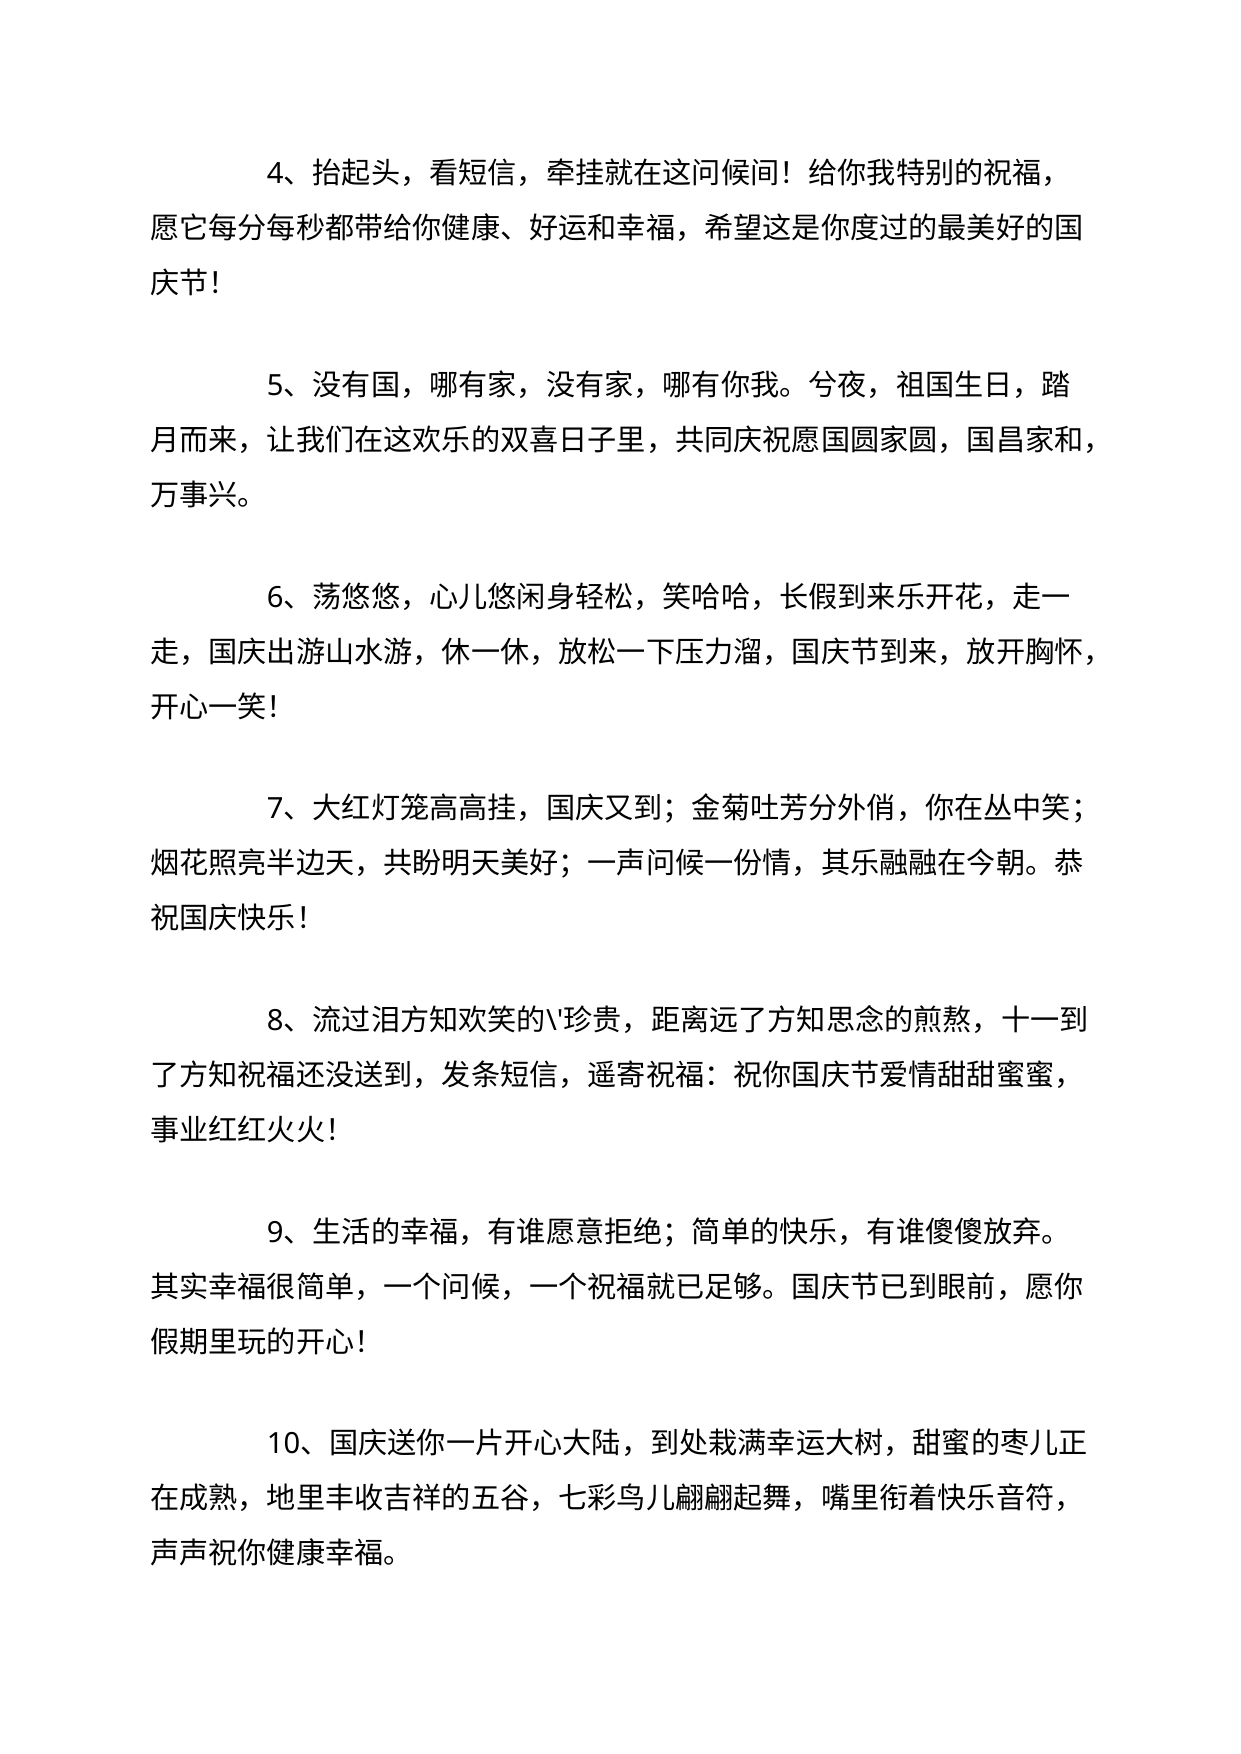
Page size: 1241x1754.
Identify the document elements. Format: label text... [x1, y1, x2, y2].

text 9、生活的幸福，有谁愿意拒绝；简单的快乐，有谁傻傻放弃。其实幸福很简单，一个问候，一个祝福就已足够。国庆节已到眼前，愿你假期里玩的开心！ [150, 1208, 1090, 1361]
text 7、大红灯笼高高挂，国庆又到；金菊吐芳分外俏，你在丛中笑；烟花照亮半边天，共盼明天美好；一声问候一份情，其乐融融在今朝。恭祝国庆快乐！ [150, 785, 1090, 937]
text 6、荡悠悠，心儿悠闲身轻松，笑哈哈，长假到来乐开花，走一走，国庆出游山水游，休一休，放松一下压力溜，国庆节到来，放开胸怀，开心一笑！ [150, 573, 1090, 726]
text 4、抬起头，看短信，牵挂就在这问候间！给你我特别的祝福，愿它每分每秒都带给你健康、好运和幸福，希望这是你度过的最美好的国庆节！ [150, 150, 1090, 302]
text 10、国庆送你一片开心大陆，到处栽满幸运大树，甜蜜的枣儿正在成熟，地里丰收吉祥的五谷，七彩鸟儿翩翩起舞，嘴里衔着快乐音符，声声祝你健康幸福。 [150, 1420, 1090, 1572]
text 5、没有国，哪有家，没有家，哪有你我。兮夜，祖国生日，踏月而来，让我们在这欢乐的双喜日子里，共同庆祝愿国圆家圆，国昌家和，万事兴。 [150, 362, 1090, 514]
text 8、流过泪方知欢笑的\'珍贵，距离远了方知思念的煎熬，十一到了方知祝福还没送到，发条短信，遥寄祝福：祝你国庆节爱情甜甜蜜蜜，事业红红火火！ [150, 997, 1090, 1149]
